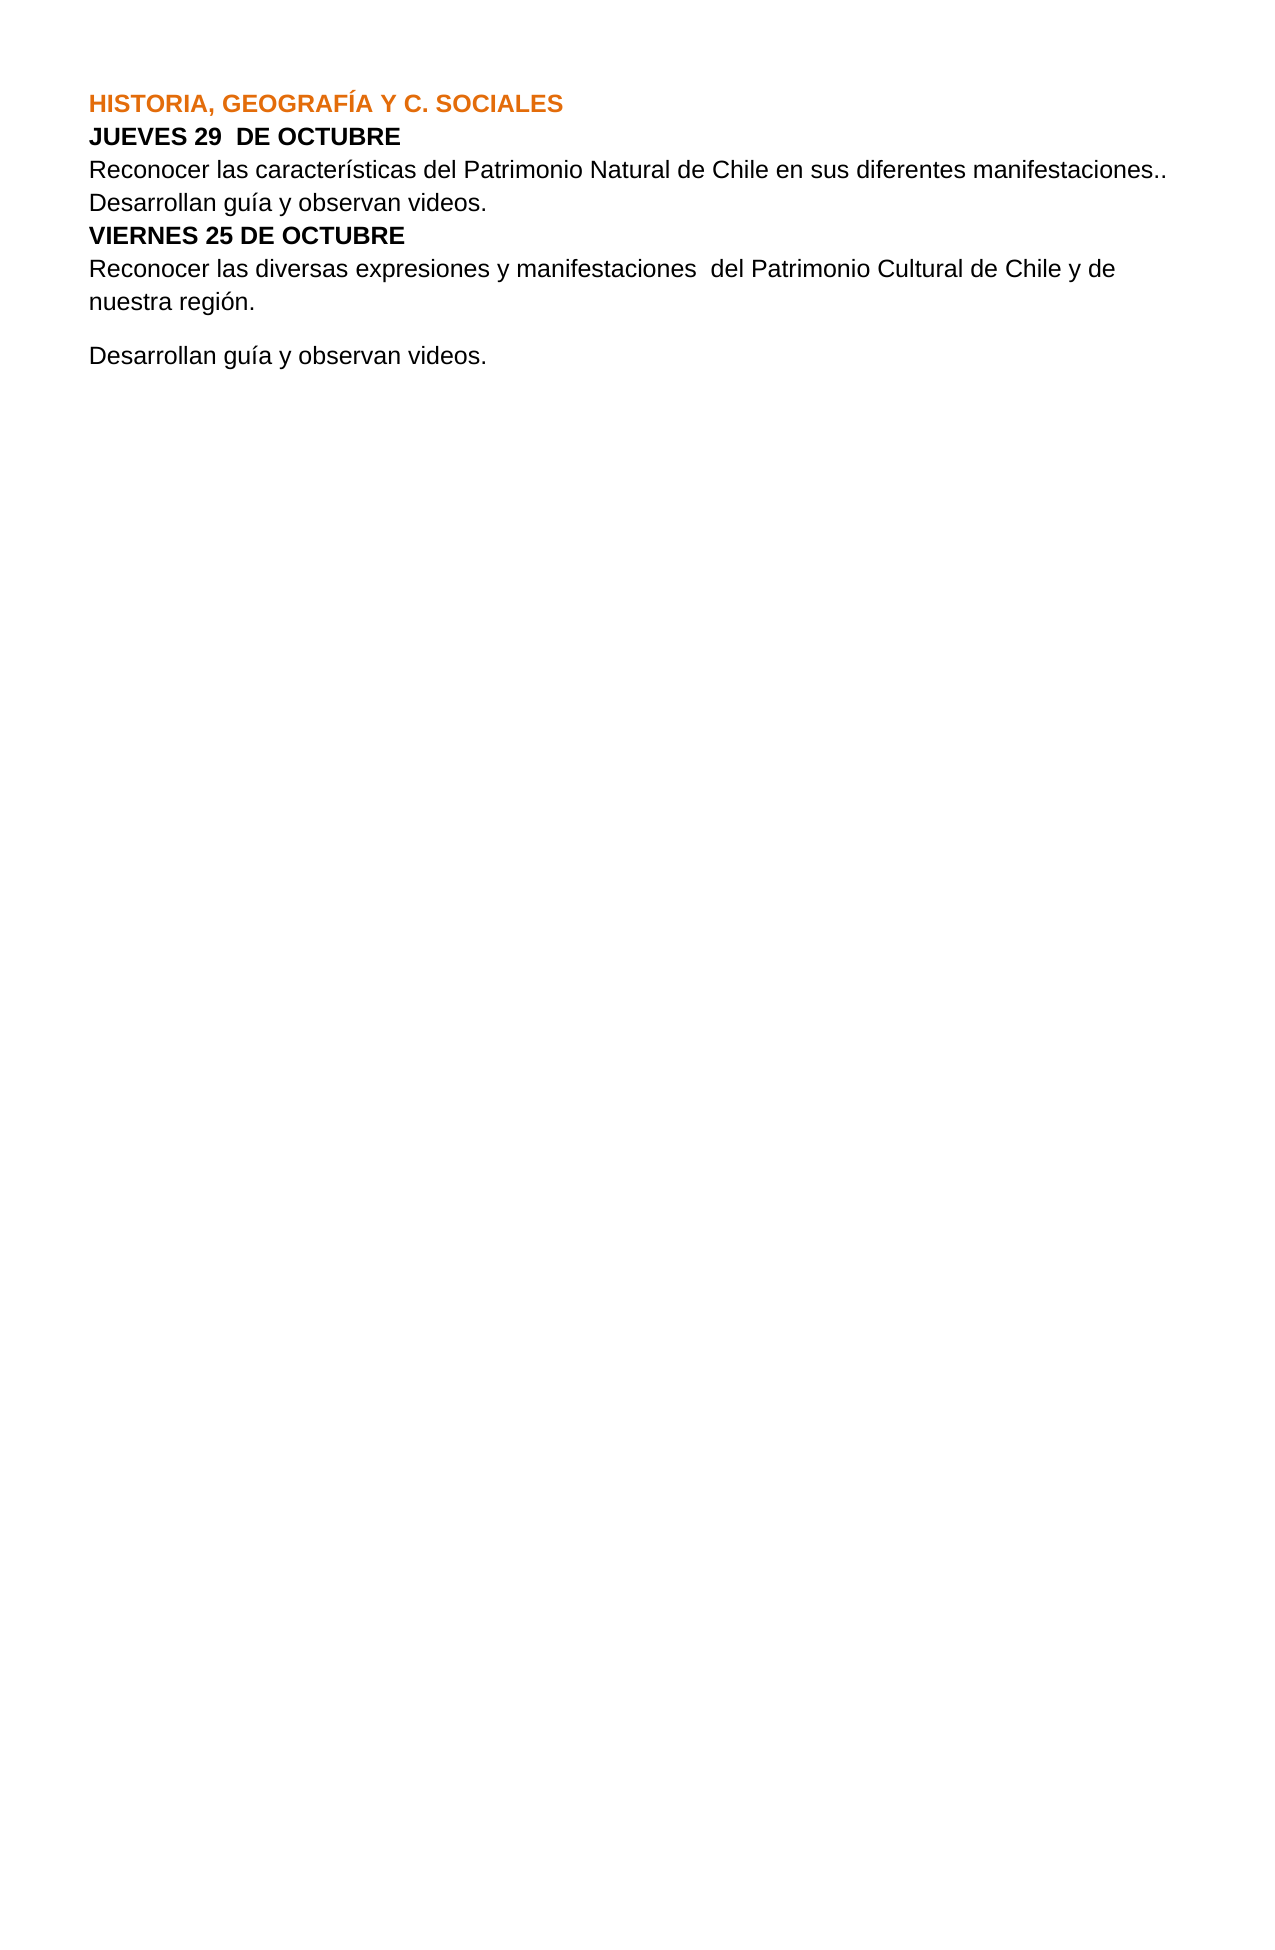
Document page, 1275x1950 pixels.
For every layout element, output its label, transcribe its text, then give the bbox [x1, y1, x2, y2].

text VIERNES 25 DE OCTUBRE [89, 221, 1186, 249]
text Desarrollan guía y observan videos. [89, 341, 1186, 369]
text HISTORIA, GEOGRAFÍA Y C. SOCIALES [89, 89, 1186, 117]
text Reconocer las características del Patrimonio Natural de Chile en sus diferentes manifestaciones.. [89, 155, 1186, 183]
text JUEVES 29 DE OCTUBRE [89, 122, 1186, 150]
text Reconocer las diversas expresiones y manifestaciones del Patrimonio Cultural de Chile y de nuestra región. [89, 254, 1186, 316]
text Desarrollan guía y observan videos. [89, 188, 1186, 216]
